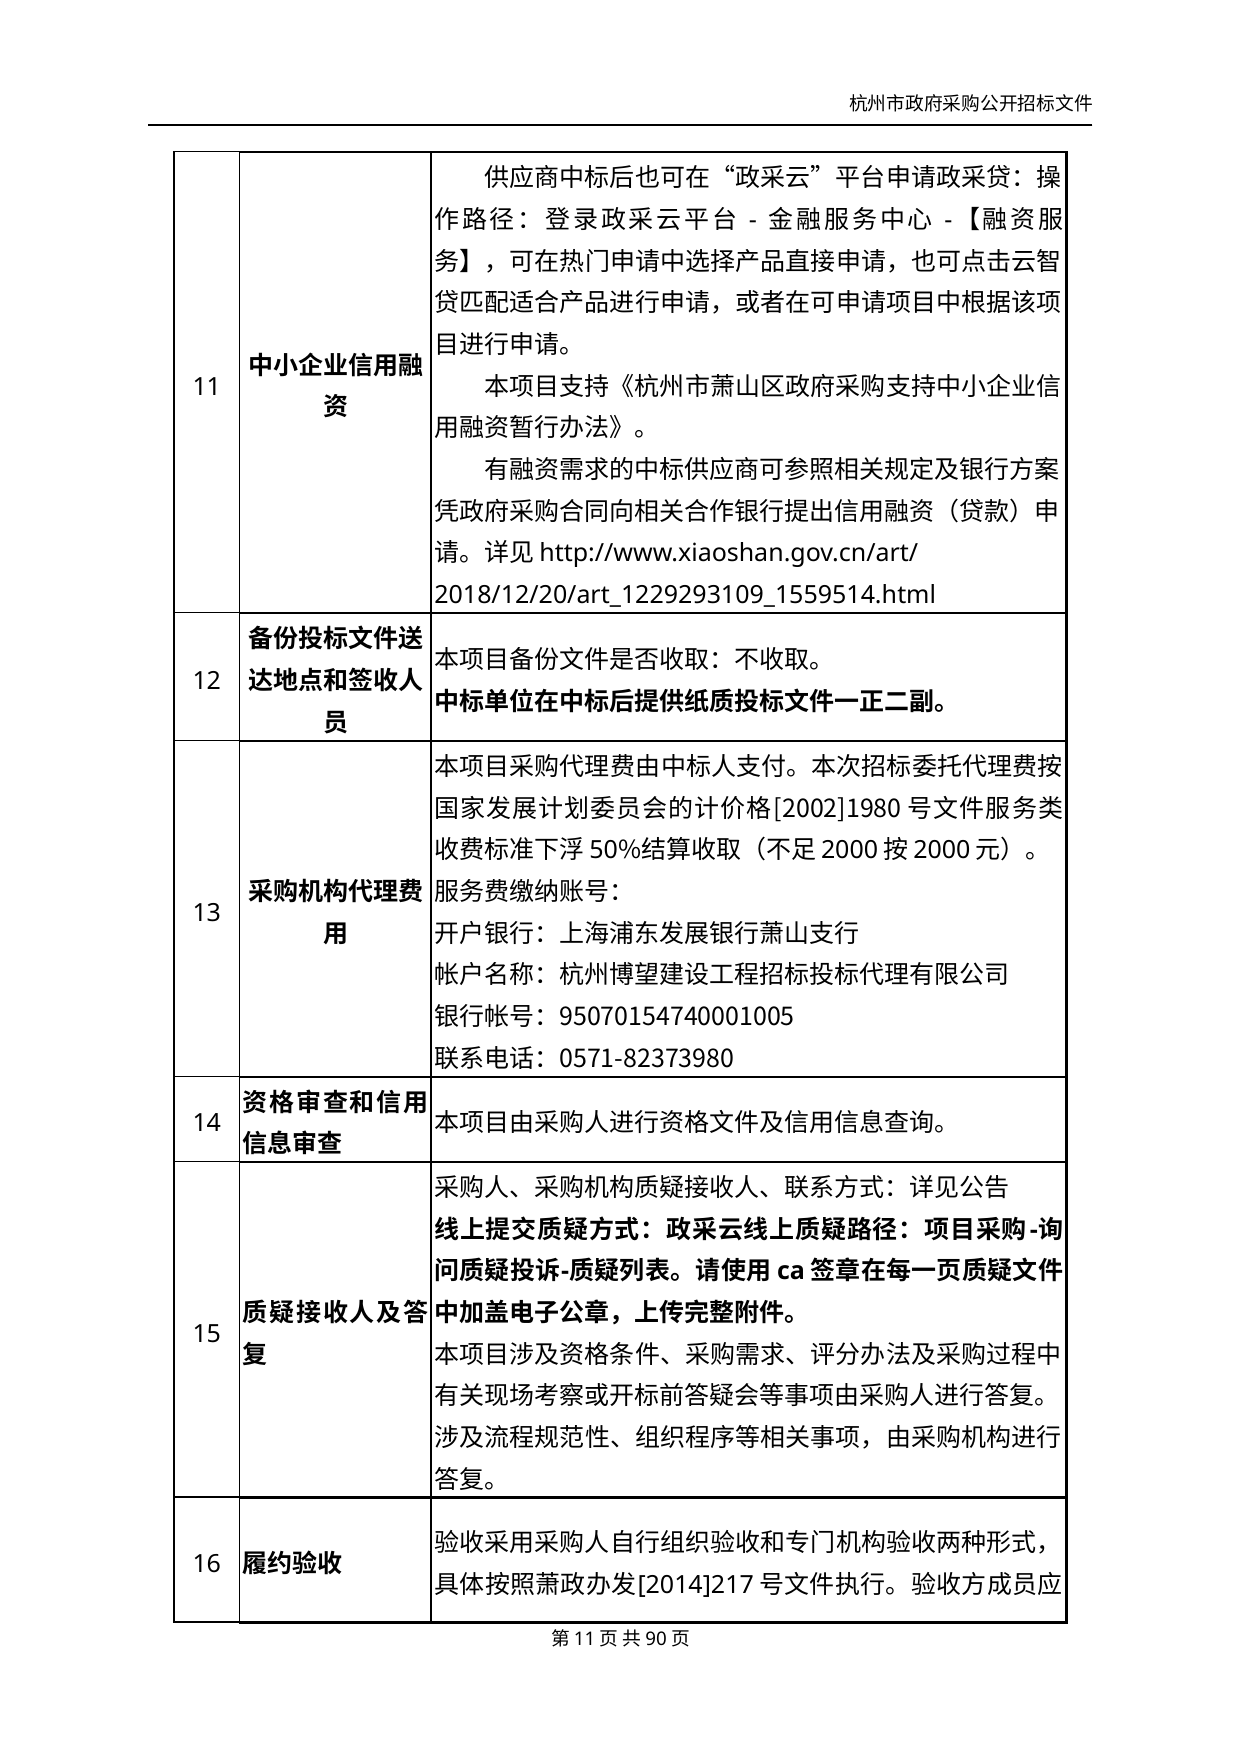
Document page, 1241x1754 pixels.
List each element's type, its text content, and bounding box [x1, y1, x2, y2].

table_cell 采购人、采购机构质疑接收人、联系方式：详见公告 线上提交质疑方式：政采云线上质疑路径：项目采购-询问质疑投诉-质疑列表。请使用ca签章在每一页质疑文件中加盖电子公章，上传完整附件。 本项目涉及资格条件、采购需求、评分办法及采购过程中有关现场考察或开标前答疑会等事项由采购人进行答复。 涉及流程规范性、组织程序等相关事项，由采购机构进行答复。 [432, 1163, 1065, 1496]
table_cell 供应商中标后也可在“政采云”平台申请政采贷：操作路径：登录政采云平台 - 金融服务中心 -【融资服务】，可在热门申请中选择产品直接申请，也可点击云智贷匹配适合产品进行申请，或者在可申请项目中根据该项目进行申请。 本项目支持《杭州市萧山区政府采购支持中小企业信用融资暂行办法》。 有融资需求的中标供应商可参照相关规定及银行方案凭政府采购合同向相关合作银行提出信用融资（贷款）申请。详见http://www.xiaoshan.gov.cn/art/2018/12/20/art_1229293109_1559514.html [432, 153, 1065, 612]
table_cell 资格审查和信用信息审查 [240, 1078, 430, 1161]
table_cell 中小企业信用融资 [240, 153, 430, 612]
table_cell 12 [175, 613, 239, 740]
table_cell 15 [175, 1162, 239, 1496]
table_cell 备份投标文件送达地点和签收人员 [240, 614, 430, 740]
table_cell 质疑接收人及答复 [240, 1163, 430, 1496]
table_cell 本项目采购代理费由中标人支付。本次招标委托代理费按国家发展计划委员会的计价格[2002]1980号文件服务类收费标准下浮50%结算收取（不足2000按2000元）。 服务费缴纳账号： 开户银行：上海浦东发展银行萧山支行 帐户名称：杭州博望建设工程招标投标代理有限公司 银行帐号：95070154740001005 联系电话：0571-82373980 [432, 742, 1065, 1076]
table_cell 14 [175, 1077, 239, 1161]
table_cell 11 [175, 152, 239, 612]
table_cell 本项目备份文件是否收取：不收取。 中标单位在中标后提供纸质投标文件一正二副。 [432, 614, 1065, 740]
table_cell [432, 1499, 1065, 1621]
table_cell 履约验收 [240, 1499, 430, 1621]
table_cell 13 [175, 741, 239, 1076]
table_cell 16 [175, 1498, 239, 1621]
table_cell 本项目由采购人进行资格文件及信用信息查询。 [432, 1078, 1065, 1161]
table_cell 采购机构代理费用 [240, 742, 430, 1076]
